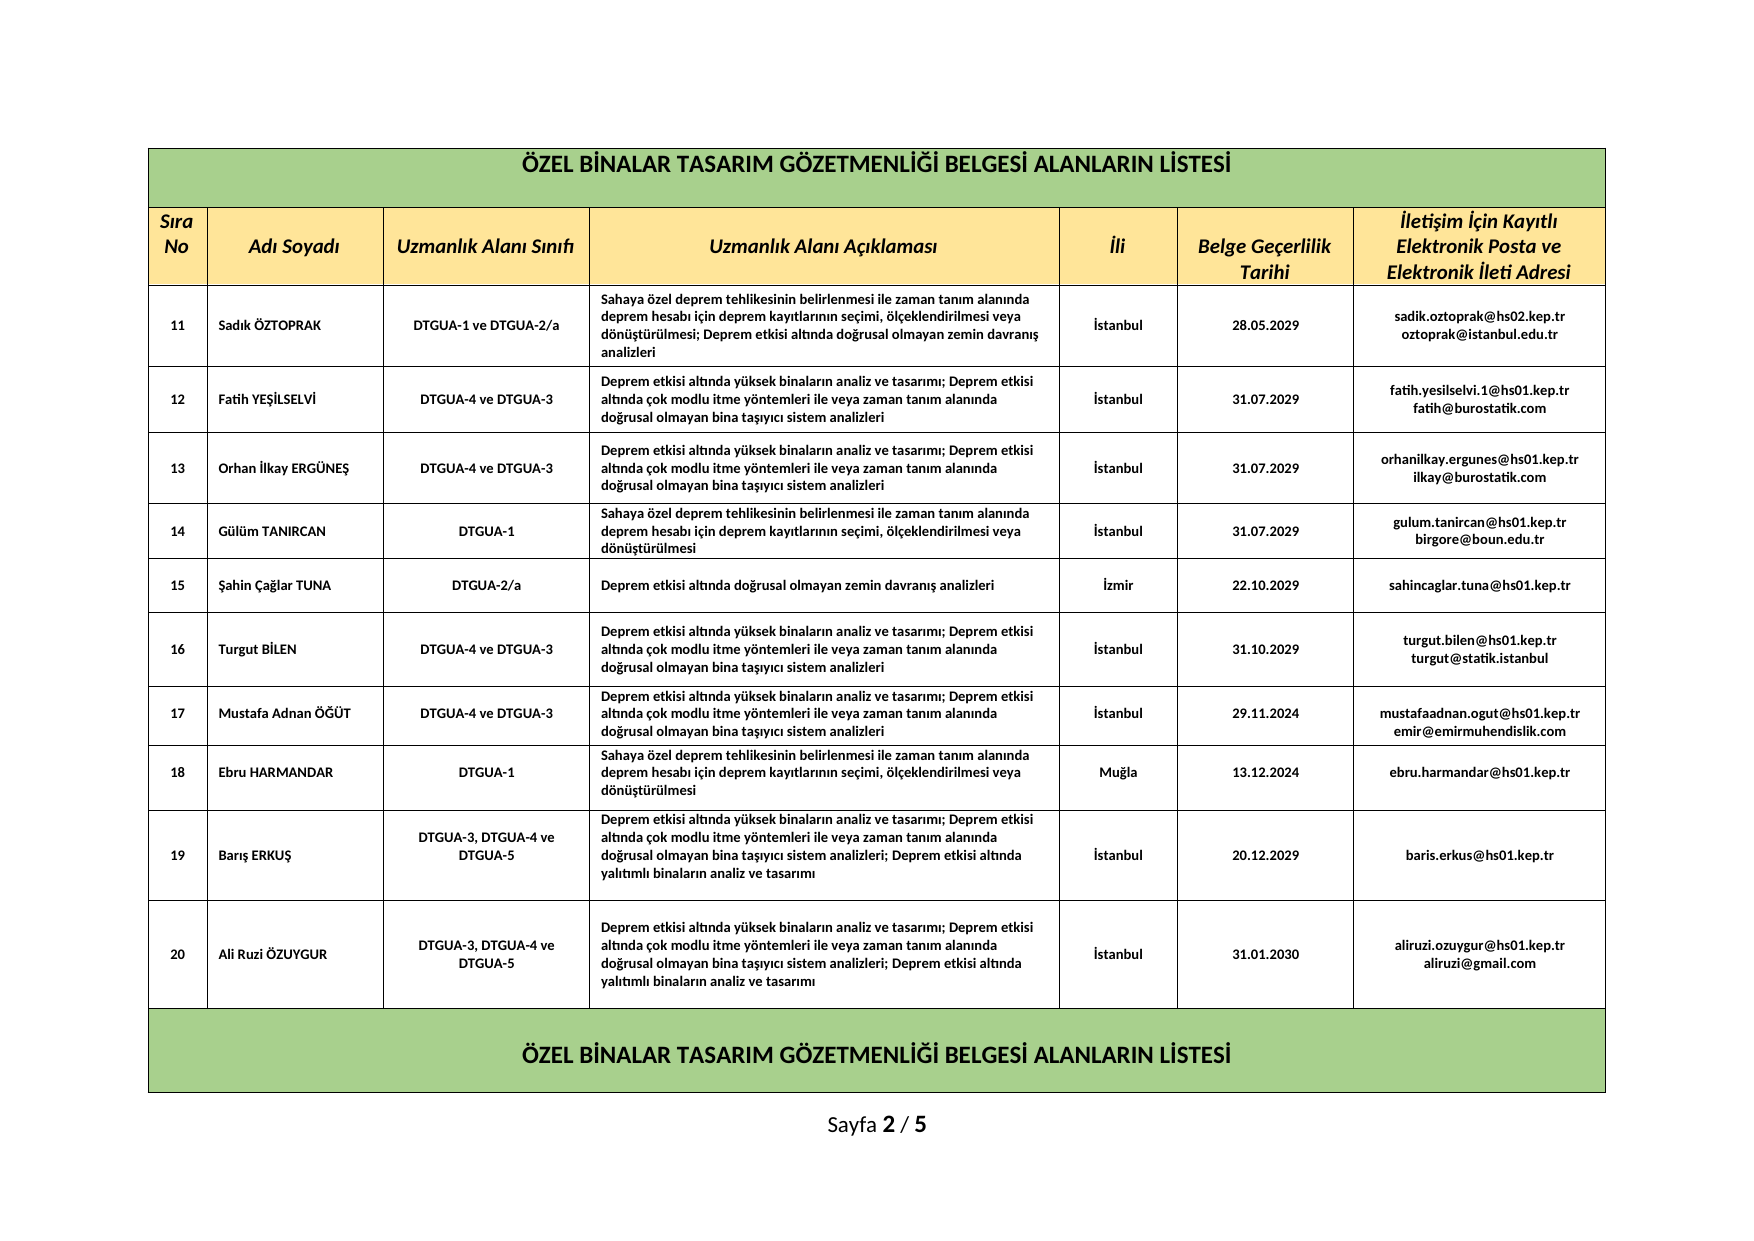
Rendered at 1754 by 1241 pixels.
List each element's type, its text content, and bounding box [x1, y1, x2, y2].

table_cell Orhan İlkay ERGÜNEŞ [208, 433, 383, 503]
table_cell Uzmanlık Alanı Sınıfı [384, 208, 589, 284]
table_cell DTGUA-2/a [384, 559, 589, 612]
table_cell 31.07.2029 [1178, 433, 1353, 503]
table_cell Deprem etkisi altında yüksek binaların analiz ve tasarımı; Deprem etkisi altında çok modlu itme yöntemleri ile veya zaman tanım alanında doğrusal olmayan bina taşıyıcı sistem analizleri; Deprem etkisi altında yalıtımlı binaların analiz ve tasarımı [590, 811, 1059, 899]
table_cell Gülüm TANIRCAN [208, 504, 383, 557]
table_cell 20.12.2029 [1178, 811, 1353, 899]
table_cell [149, 1009, 1605, 1092]
table_cell Deprem etkisi altında yüksek binaların analiz ve tasarımı; Deprem etkisi altında çok modlu itme yöntemleri ile veya zaman tanım alanında doğrusal olmayan bina taşıyıcı sistem analizleri [590, 367, 1059, 432]
table_cell Sıra No [149, 208, 207, 284]
table_cell fatih.yesilselvi.1@hs01.kep.tr fatih@burostatik.com [1354, 367, 1605, 432]
table_cell 17 [149, 687, 207, 745]
table_cell Ebru HARMANDAR [208, 746, 383, 809]
table_cell Deprem etkisi altında yüksek binaların analiz ve tasarımı; Deprem etkisi altında çok modlu itme yöntemleri ile veya zaman tanım alanında doğrusal olmayan bina taşıyıcı sistem analizleri [590, 687, 1059, 745]
table_cell Turgut BİLEN [208, 613, 383, 686]
table_cell orhanilkay.ergunes@hs01.kep.tr ilkay@burostatik.com [1354, 433, 1605, 503]
table_cell Deprem etkisi altında yüksek binaların analiz ve tasarımı; Deprem etkisi altında çok modlu itme yöntemleri ile veya zaman tanım alanında doğrusal olmayan bina taşıyıcı sistem analizleri [590, 613, 1059, 686]
table_cell 11 [149, 286, 207, 366]
table_cell sahincaglar.tuna@hs01.kep.tr [1354, 559, 1605, 612]
table_cell Belge Geçerlilik Tarihi [1178, 208, 1353, 284]
table_cell Fatih YEŞİLSELVİ [208, 367, 383, 432]
table_cell DTGUA-1 [384, 746, 589, 809]
table_cell Uzmanlık Alanı Açıklaması [590, 208, 1059, 284]
table_cell 22.10.2029 [1178, 559, 1353, 612]
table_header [149, 149, 1605, 207]
table_cell ebru.harmandar@hs01.kep.tr [1354, 746, 1605, 809]
table_cell İstanbul [1060, 286, 1177, 366]
table_cell 14 [149, 504, 207, 557]
table_cell Muğla [1060, 746, 1177, 809]
table_cell mustafaadnan.ogut@hs01.kep.tr emir@emirmuhendislik.com [1354, 687, 1605, 745]
table_cell DTGUA-1 ve DTGUA-2/a [384, 286, 589, 366]
table_cell DTGUA-4 ve DTGUA-3 [384, 367, 589, 432]
table_cell Deprem etkisi altında yüksek binaların analiz ve tasarımı; Deprem etkisi altında çok modlu itme yöntemleri ile veya zaman tanım alanında doğrusal olmayan bina taşıyıcı sistem analizleri; Deprem etkisi altında yalıtımlı binaların analiz ve tasarımı [590, 901, 1059, 1007]
table_cell aliruzi.ozuygur@hs01.kep.tr aliruzi@gmail.com [1354, 901, 1605, 1007]
table_cell 15 [149, 559, 207, 612]
table_cell Deprem etkisi altında yüksek binaların analiz ve tasarımı; Deprem etkisi altında çok modlu itme yöntemleri ile veya zaman tanım alanında doğrusal olmayan bina taşıyıcı sistem analizleri [590, 433, 1059, 503]
table_cell 31.07.2029 [1178, 504, 1353, 557]
table_cell DTGUA-4 ve DTGUA-3 [384, 687, 589, 745]
table_cell Mustafa Adnan ÖĞÜT [208, 687, 383, 745]
table_cell sadik.oztoprak@hs02.kep.tr oztoprak@istanbul.edu.tr [1354, 286, 1605, 366]
table_cell İzmir [1060, 559, 1177, 612]
table_cell 16 [149, 613, 207, 686]
table_cell 18 [149, 746, 207, 809]
table_cell İletişim İçin Kayıtlı Elektronik Posta ve Elektronik İleti Adresi [1354, 208, 1605, 284]
table_cell İstanbul [1060, 687, 1177, 745]
table_cell Sahaya özel deprem tehlikesinin belirlenmesi ile zaman tanım alanında deprem hesabı için deprem kayıtlarının seçimi, ölçeklendirilmesi veya dönüştürülmesi; Deprem etkisi altında doğrusal olmayan zemin davranış analizleri [590, 286, 1059, 366]
table_cell İli [1060, 208, 1177, 284]
table_cell İstanbul [1060, 901, 1177, 1007]
table_cell 29.11.2024 [1178, 687, 1353, 745]
table_cell 20 [149, 901, 207, 1007]
table_cell DTGUA-3, DTGUA-4 ve DTGUA-5 [384, 901, 589, 1007]
table_cell DTGUA-3, DTGUA-4 ve DTGUA-5 [384, 811, 589, 899]
table_cell 12 [149, 367, 207, 432]
table_cell Adı Soyadı [208, 208, 383, 284]
table_cell Sadık ÖZTOPRAK [208, 286, 383, 366]
table_cell Sahaya özel deprem tehlikesinin belirlenmesi ile zaman tanım alanında deprem hesabı için deprem kayıtlarının seçimi, ölçeklendirilmesi veya dönüştürülmesi [590, 746, 1059, 809]
table_cell 28.05.2029 [1178, 286, 1353, 366]
table_cell İstanbul [1060, 613, 1177, 686]
table_cell 19 [149, 811, 207, 899]
table_cell İstanbul [1060, 811, 1177, 899]
table_cell DTGUA-4 ve DTGUA-3 [384, 613, 589, 686]
table_cell DTGUA-1 [384, 504, 589, 557]
table_cell 13 [149, 433, 207, 503]
table_cell 13.12.2024 [1178, 746, 1353, 809]
table_cell DTGUA-4 ve DTGUA-3 [384, 433, 589, 503]
table_cell Sahaya özel deprem tehlikesinin belirlenmesi ile zaman tanım alanında deprem hesabı için deprem kayıtlarının seçimi, ölçeklendirilmesi veya dönüştürülmesi [590, 504, 1059, 557]
table_cell gulum.tanircan@hs01.kep.tr birgore@boun.edu.tr [1354, 504, 1605, 557]
table_cell baris.erkus@hs01.kep.tr [1354, 811, 1605, 899]
table_cell Şahin Çağlar TUNA [208, 559, 383, 612]
table_cell Deprem etkisi altında doğrusal olmayan zemin davranış analizleri [590, 559, 1059, 612]
table_cell 31.07.2029 [1178, 367, 1353, 432]
table_cell İstanbul [1060, 433, 1177, 503]
table_cell 31.10.2029 [1178, 613, 1353, 686]
table_cell İstanbul [1060, 504, 1177, 557]
table_cell İstanbul [1060, 367, 1177, 432]
table_cell turgut.bilen@hs01.kep.tr turgut@statik.istanbul [1354, 613, 1605, 686]
table_cell Ali Ruzi ÖZUYGUR [208, 901, 383, 1007]
table_cell 31.01.2030 [1178, 901, 1353, 1007]
table_cell Barış ERKUŞ [208, 811, 383, 899]
